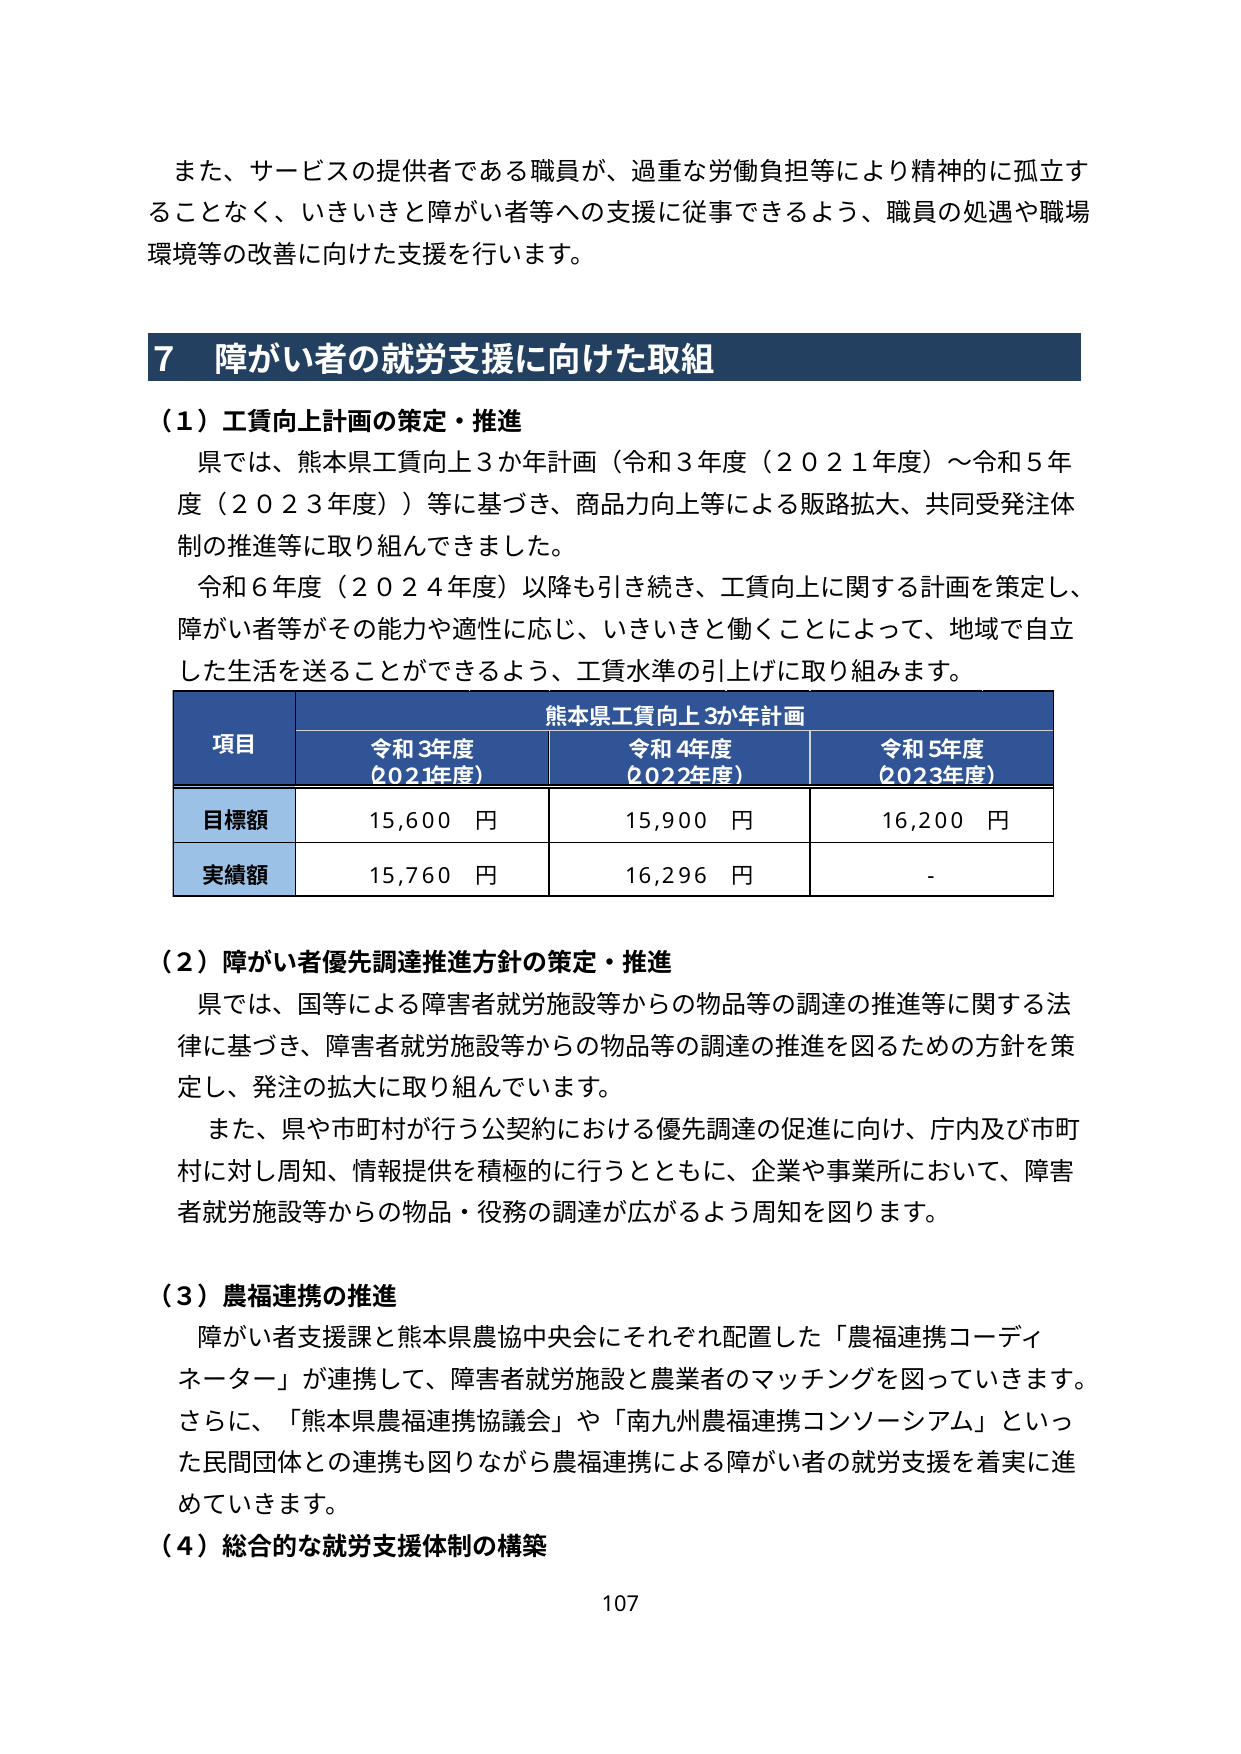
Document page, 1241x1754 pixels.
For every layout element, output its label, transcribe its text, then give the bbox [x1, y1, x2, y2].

text （３）農福連携の推進 [148, 1273, 1092, 1315]
text 県では、国等による障害者就労施設等からの物品等の調達の推進等に関する法律に基づき、障害者就労施設等からの物品等の調達の推進を図るための方針を策定し、発注の拡大に取り組んでいます。 [177, 982, 1092, 1107]
text また、県や市町村が行う公契約における優先調達の促進に向け、庁内及び市町村に対し周知、情報提供を積極的に行うとともに、企業や事業所において、障害者就労施設等からの物品・役務の調達が広がるよう周知を図ります。 [177, 1107, 1092, 1232]
text また、サービスの提供者である職員が、過重な労働負担等により精神的に孤立することなく、いきいきと障がい者等への支援に従事できるよう、職員の処遇や職場環境等の改善に向けた支援を行います。 [148, 148, 1092, 273]
text 障がい者支援課と熊本県農協中央会にそれぞれ配置した「農福連携コーディネーター」が連携して、障害者就労施設と農業者のマッチングを図っていきます。さらに、「熊本県農福連携協議会」や「南九州農福連携コンソーシアム」といった民間団体との連携も図りながら農福連携による障がい者の就労支援を着実に進めていきます。 [177, 1315, 1092, 1523]
text 県では、熊本県工賃向上３か年計画（令和３年度（２０２１年度）～令和５年度（２０２３年度））等に基づき、商品力向上等による販路拡大、共同受発注体制の推進等に取り組んできました。 [177, 440, 1092, 565]
text ７ 障がい者の就労支援に向けた取組 [148, 315, 1092, 398]
text （２）障がい者優先調達推進方針の策定・推進 [148, 940, 1092, 982]
text （４）総合的な就労支援体制の構築 [148, 1523, 1092, 1565]
text 令和６年度（２０２４年度）以降も引き続き、工賃向上に関する計画を策定し、障がい者等がその能力や適性に応じ、いきいきと働くことによって、地域で自立した生活を送ることができるよう、工賃水準の引上げに取り組みます。 [177, 565, 1092, 690]
text （１）工賃向上計画の策定・推進 [148, 398, 1092, 440]
